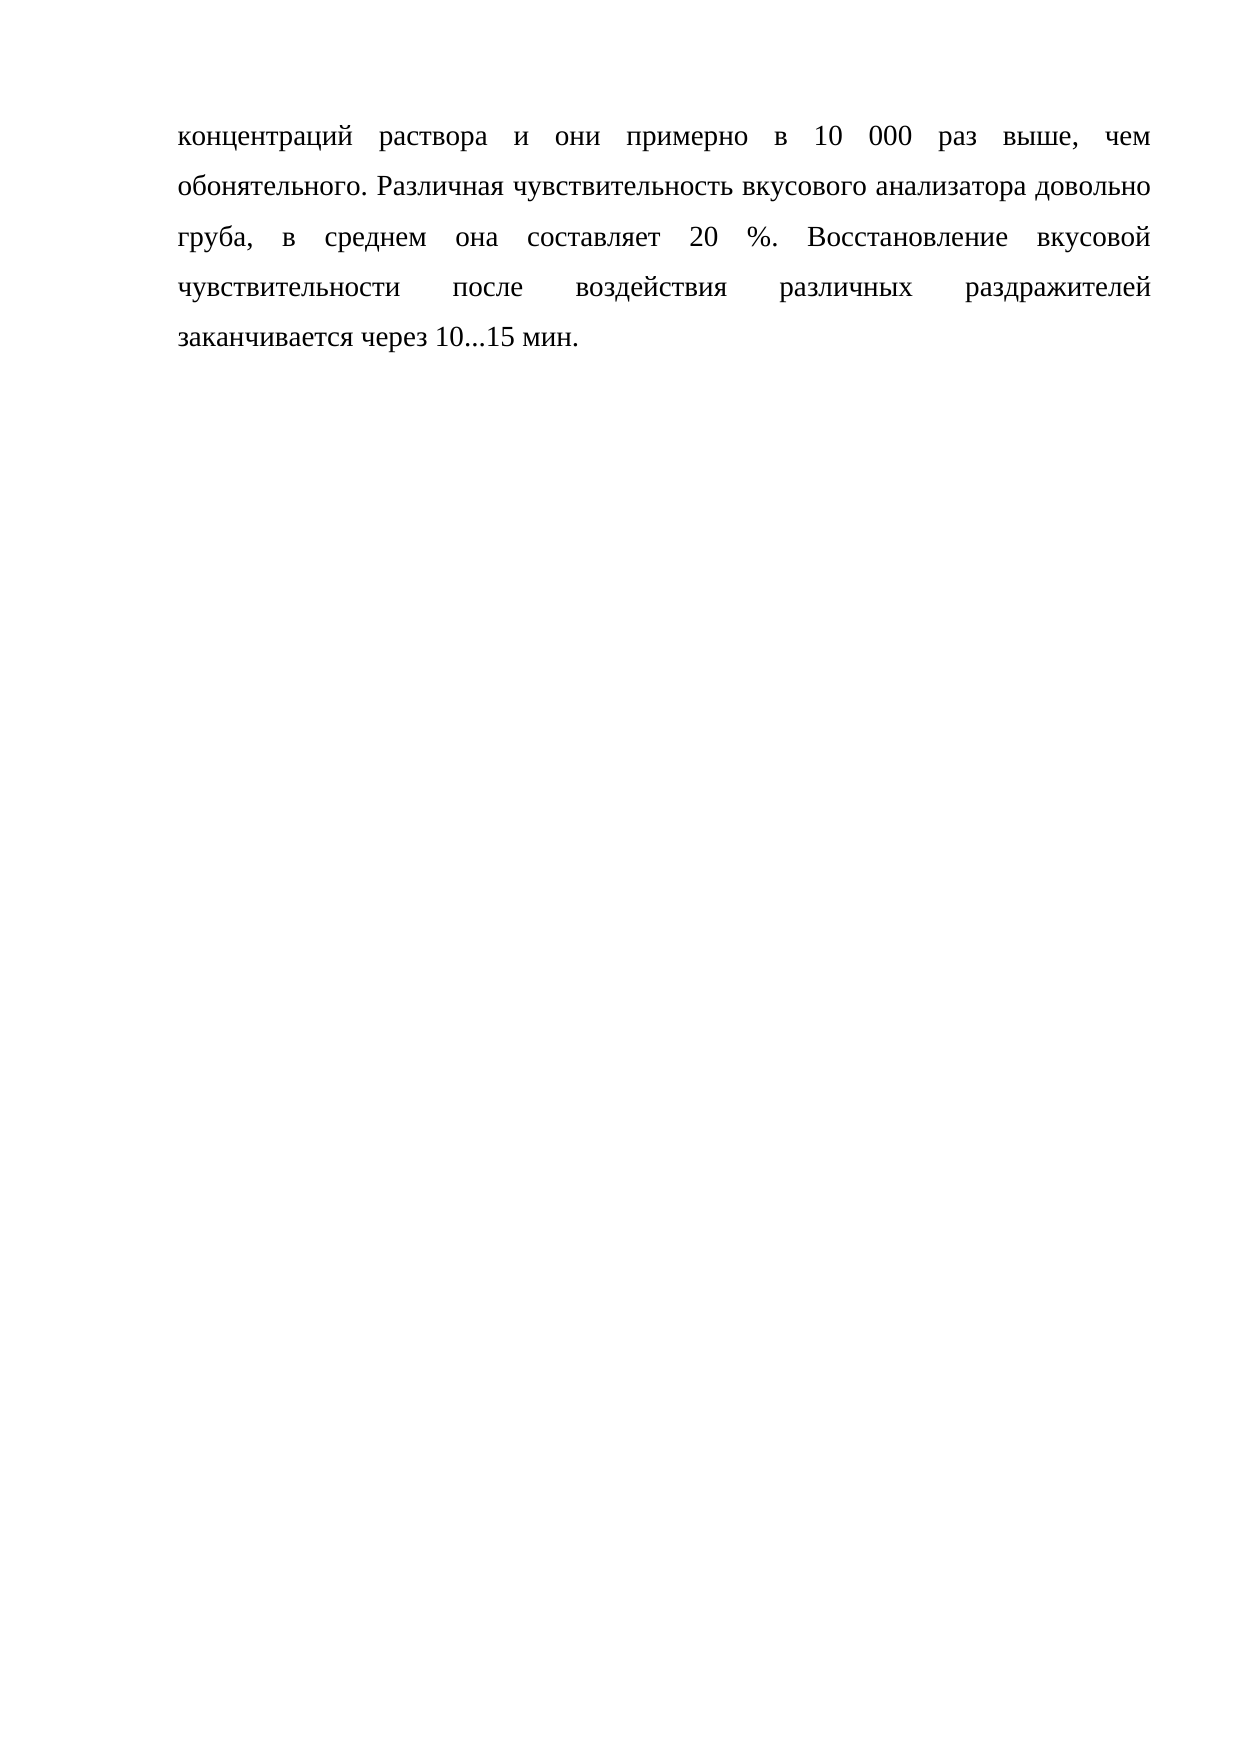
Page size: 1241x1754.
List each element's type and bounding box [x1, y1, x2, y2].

text [177, 118, 1152, 353]
